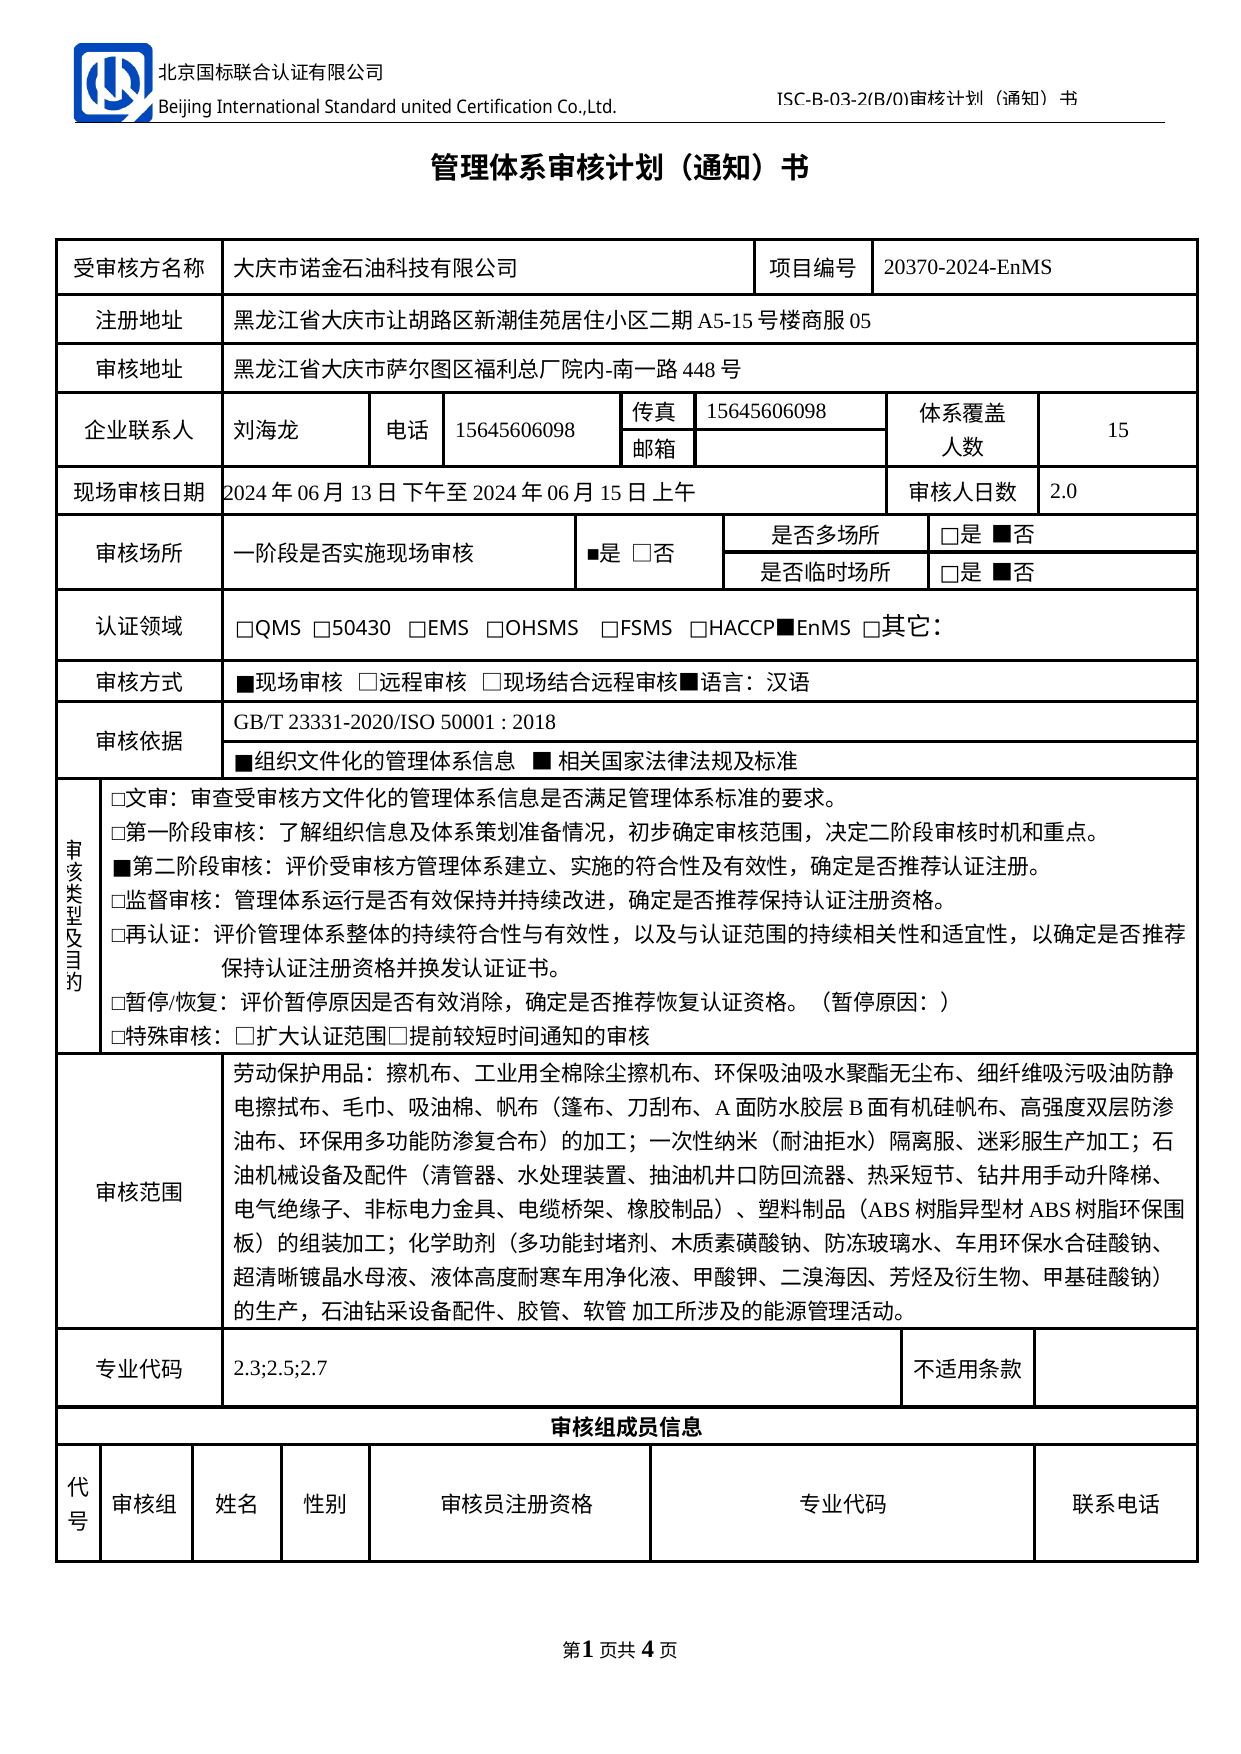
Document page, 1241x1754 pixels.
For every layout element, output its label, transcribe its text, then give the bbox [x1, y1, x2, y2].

table_cell 审核依据 [58, 703, 221, 777]
table_cell 2024年06月13日 下午至2024年06月15日 上午 [224, 468, 885, 513]
table_cell [1036, 1330, 1196, 1405]
table_cell □QMS □50430 □EMS □OHSMS □FSMS □HACCP■EnMS □其它： [224, 591, 1196, 658]
table_cell 是否临时场所 [725, 554, 927, 587]
table_cell 姓名 [194, 1446, 280, 1559]
table_cell ■组织文件化的管理体系信息 ■ 相关国家法律法规及标准 [224, 743, 1196, 777]
table_cell 专业代码 [58, 1330, 221, 1405]
table_cell 认证领域 [58, 591, 221, 658]
table_cell □是 ■否 [930, 554, 1196, 587]
table_cell 黑龙江省大庆市萨尔图区福利总厂院内-南一路448号 [224, 345, 1196, 391]
table_cell 15645606098 [445, 394, 619, 465]
table_cell 企业联系人 [58, 394, 221, 465]
table_cell ■是 □否 [577, 516, 722, 587]
table_cell □文审：审查受审核方文件化的管理体系信息是否满足管理体系标准的要求。 □第一阶段审核：了解组织信息及体系策划准备情况，初步确定审核范围，决定二阶段审核时机和重点。 ■第二阶段审核：评价受审核方管理体系建立、实施的符合性及有效性，确定是否推荐认证注册。 □监督审核：管理体系运行是否有效保持并持续改进，确定是否推荐保持认证注册资格。 □再认证：评价管理体系整体的持续符合性与有效性，以及与认证范围的持续相关性和适宜性，以确定是否推荐保持认证注册资格并换发认证证书。 □暂停/恢复：评价暂停原因是否有效消除，确定是否推荐恢复认证资格。（暂停原因：） □特殊审核：□扩大认证范围□提前较短时间通知的审核 [102, 780, 1196, 1052]
table_cell 2.0 [1040, 468, 1196, 513]
table_cell 代号 [58, 1446, 99, 1559]
table_cell 性别 [283, 1446, 368, 1559]
table_cell 不适用条款 [903, 1330, 1033, 1405]
table_cell 2.3;2.5;2.7 [224, 1330, 900, 1405]
table_cell 审核组 [102, 1446, 191, 1559]
table_cell 电话 [371, 394, 442, 465]
table_header 20370-2024-EnMS [874, 241, 1196, 293]
table_cell 审核范围 [58, 1055, 221, 1327]
table_cell 是否多场所 [725, 516, 927, 550]
table_header 大庆市诺金石油科技有限公司 [224, 241, 753, 293]
table_cell 邮箱 [623, 431, 693, 465]
table_cell 刘海龙 [224, 394, 368, 465]
table_cell 专业代码 [652, 1446, 1033, 1559]
table_cell 审核类型及目的 [58, 780, 99, 1052]
table_cell 审核地址 [58, 345, 221, 391]
table_cell 劳动保护用品：擦机布、工业用全棉除尘擦机布、环保吸油吸水聚酯无尘布、细纤维吸污吸油防静电擦拭布、毛巾、吸油棉、帆布（篷布、刀刮布、A面防水胶层B面有机硅帆布、高强度双层防渗油布、环保用多功能防渗复合布）的加工；一次性纳米（耐油拒水）隔离服、迷彩服生产加工；石油机械设备及配件（清管器、水处理装置、抽油机井口防回流器、热采短节、钻井用手动升降梯、电气绝缘子、非标电力金具、电缆桥架、橡胶制品）、塑料制品（ABS树脂异型材ABS树脂环保围板）的组装加工；化学助剂（多功能封堵剂、木质素磺酸钠、防冻玻璃水、车用环保水合硅酸钠、超清晰镀晶水母液、液体高度耐寒车用净化液、甲酸钾、二溴海因、芳烃及衍生物、甲基硅酸钠）的生产，石油钻采设备配件、胶管、软管 加工所涉及的能源管理活动。 [224, 1055, 1196, 1327]
table_cell 审核员注册资格 [371, 1446, 649, 1559]
table_cell 审核人日数 [888, 468, 1037, 513]
table_cell 一阶段是否实施现场审核 [224, 516, 574, 587]
text 管理体系审核计划（通知）书 [75, 131, 1165, 199]
table_cell 联系电话 [1036, 1446, 1196, 1559]
picture [73, 43, 153, 123]
table_cell 传真 [623, 394, 693, 428]
table_cell 现场审核日期 [58, 468, 221, 513]
table_cell [697, 431, 885, 465]
table_cell □是 ■否 [930, 516, 1196, 550]
table_header 受审核方名称 [58, 241, 221, 293]
table_header 项目编号 [756, 241, 871, 293]
table_cell 审核组成员信息 [58, 1409, 1196, 1443]
table_cell 体系覆盖 人数 [888, 394, 1037, 465]
table_cell 注册地址 [58, 296, 221, 342]
table_cell 15 [1040, 394, 1196, 465]
table_cell 审核方式 [58, 662, 221, 700]
table_cell 15645606098 [697, 394, 885, 428]
table_cell ■现场审核 □远程审核 □现场结合远程审核■语言：汉语 [224, 662, 1196, 700]
table_cell 审核场所 [58, 516, 221, 587]
table_cell 黑龙江省大庆市让胡路区新潮佳苑居住小区二期A5-15号楼商服05 [224, 296, 1196, 342]
table_cell GB/T 23331-2020/ISO 50001 : 2018 [224, 703, 1196, 740]
